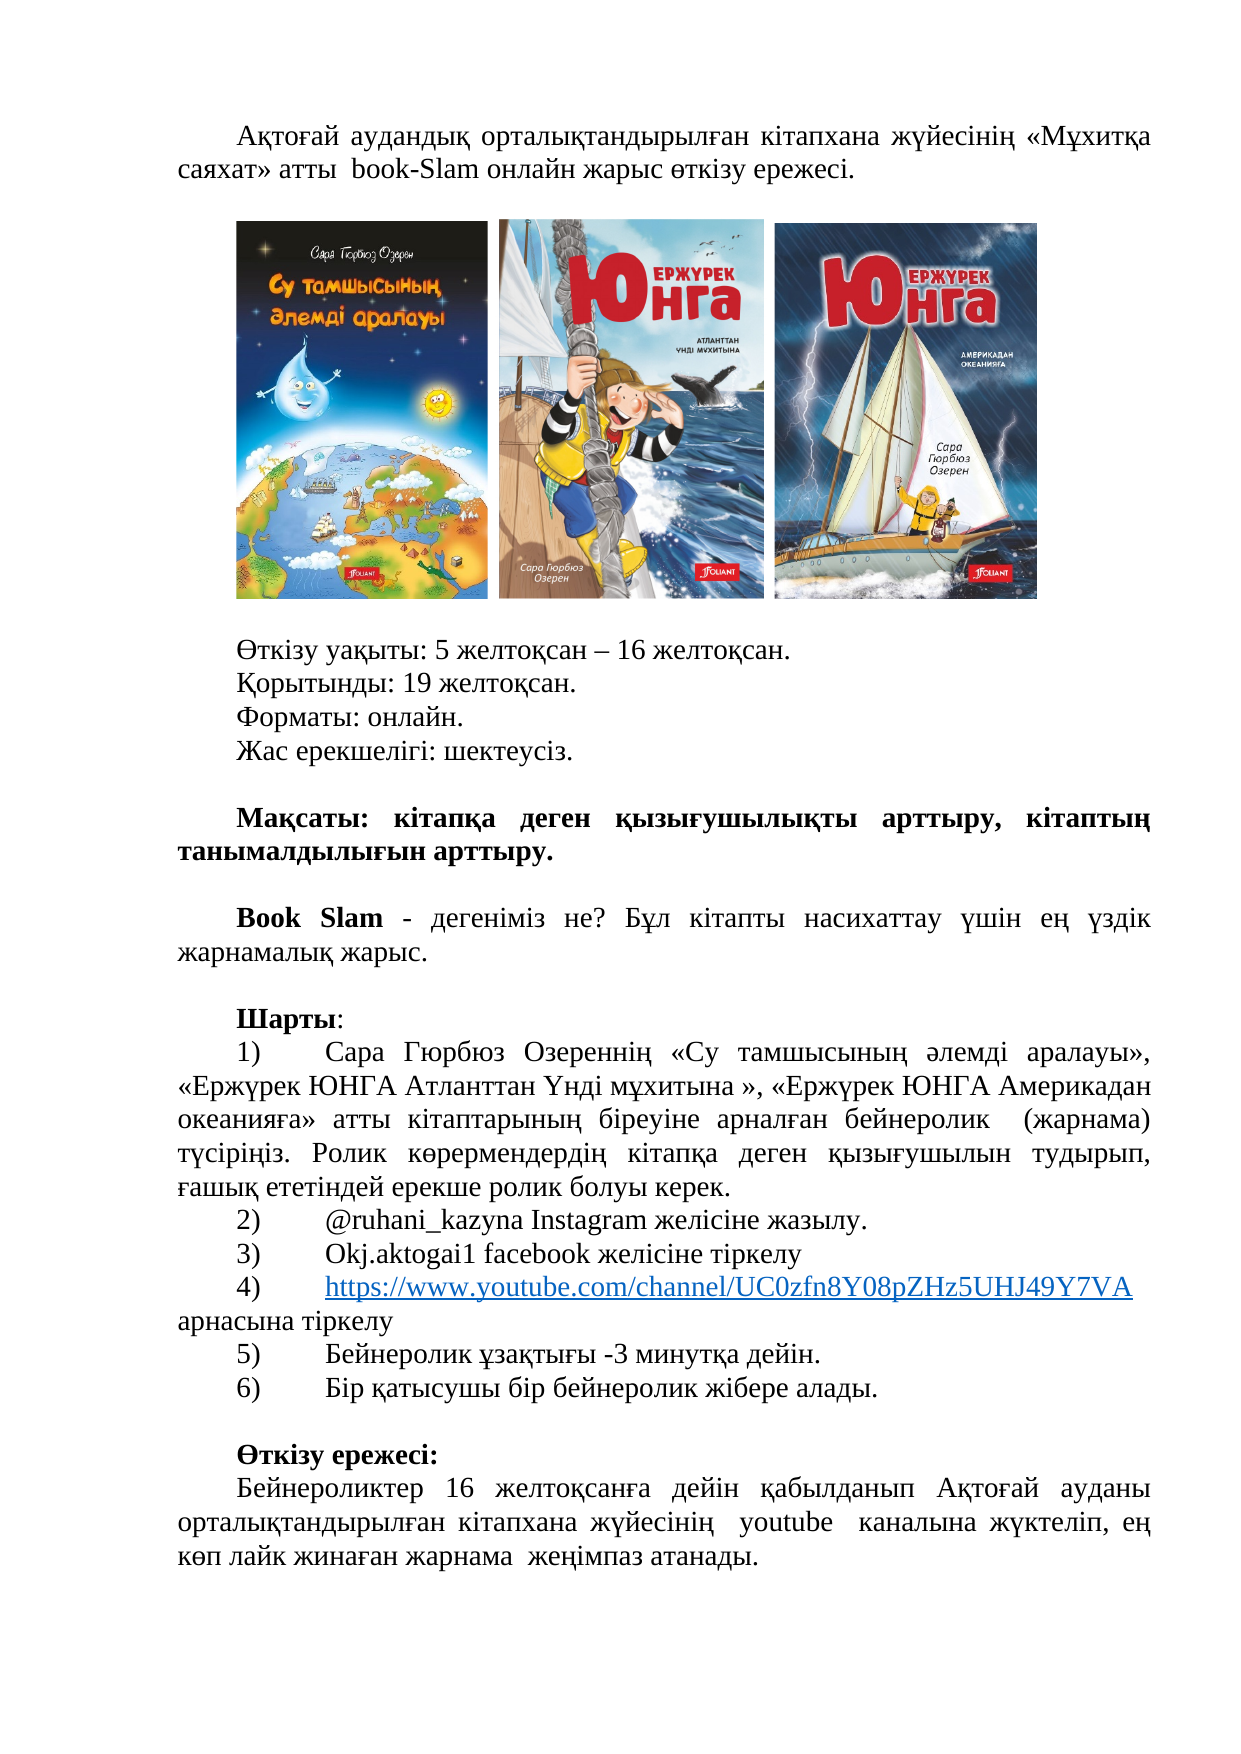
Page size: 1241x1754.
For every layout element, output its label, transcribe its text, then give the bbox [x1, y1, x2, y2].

list Бір қатысушы бір бейнеролик жібере алады. [177, 1370, 1152, 1403]
text Форматы: онлайн. [177, 699, 1152, 733]
text Өткізу ережесі: [177, 1437, 1152, 1471]
text Жас ерекшелігі: шектеусіз. [177, 733, 1152, 766]
list Okj.aktogai1 facebook желісіне тіркелу [177, 1236, 1152, 1269]
picture [495, 218, 768, 599]
list https://www.youtube.com/channel/UC0zfn8Y08pZHz5UHJ49Y7VA арнасына тіркелу [177, 1269, 1152, 1336]
picture [774, 223, 1037, 599]
picture [236, 221, 488, 599]
text Book Slam - дегеніміз не? Бұл кітапты насихаттау үшін ең үздік жарнамалық жарыс. [177, 900, 1152, 967]
text Мақсаты: кітапқа деген қызығушылықты арттыру, кітаптың танымалдылығын арттыру. [177, 800, 1152, 867]
text Шарты: [177, 1001, 1152, 1034]
text Ақтоғай аудандық орталықтандырылған кітапхана жүйесінің «Мұхитқа саяхат» атты book-Slam онлайн жарыс өткізу ережесі. [177, 118, 1152, 185]
text Бейнероликтер 16 желтоқсанға дейін қабылданып Ақтоғай ауданы орталықтандырылған кітапхана жүйесінің youtube каналына жүктеліп, ең көп лайк жинаған жарнама жеңімпаз атанады. [177, 1471, 1152, 1571]
list Бейнеролик ұзақтығы -3 минутқа дейін. [177, 1336, 1152, 1370]
list Сара Гюрбюз Озереннің «Су тамшысының әлемді аралауы», «Ержүрек ЮНГА Атланттан Үнді мұхитына », «Ержүрек ЮНГА Америкадан океанияға» атты кітаптарының біреуіне арналған бейнеролик (жарнама) түсіріңіз. Ролик көрермендердің кітапқа деген қызығушылын тудырып, ғашық ететіндей ерекше ролик болуы керек. [177, 1034, 1152, 1202]
text Өткізу уақыты: 5 желтоқсан – 16 желтоқсан. [177, 632, 1152, 666]
list @ruhani_kazyna Instagram желісіне жазылу. [177, 1202, 1152, 1236]
text Қорытынды: 19 желтоқсан. [177, 666, 1152, 699]
